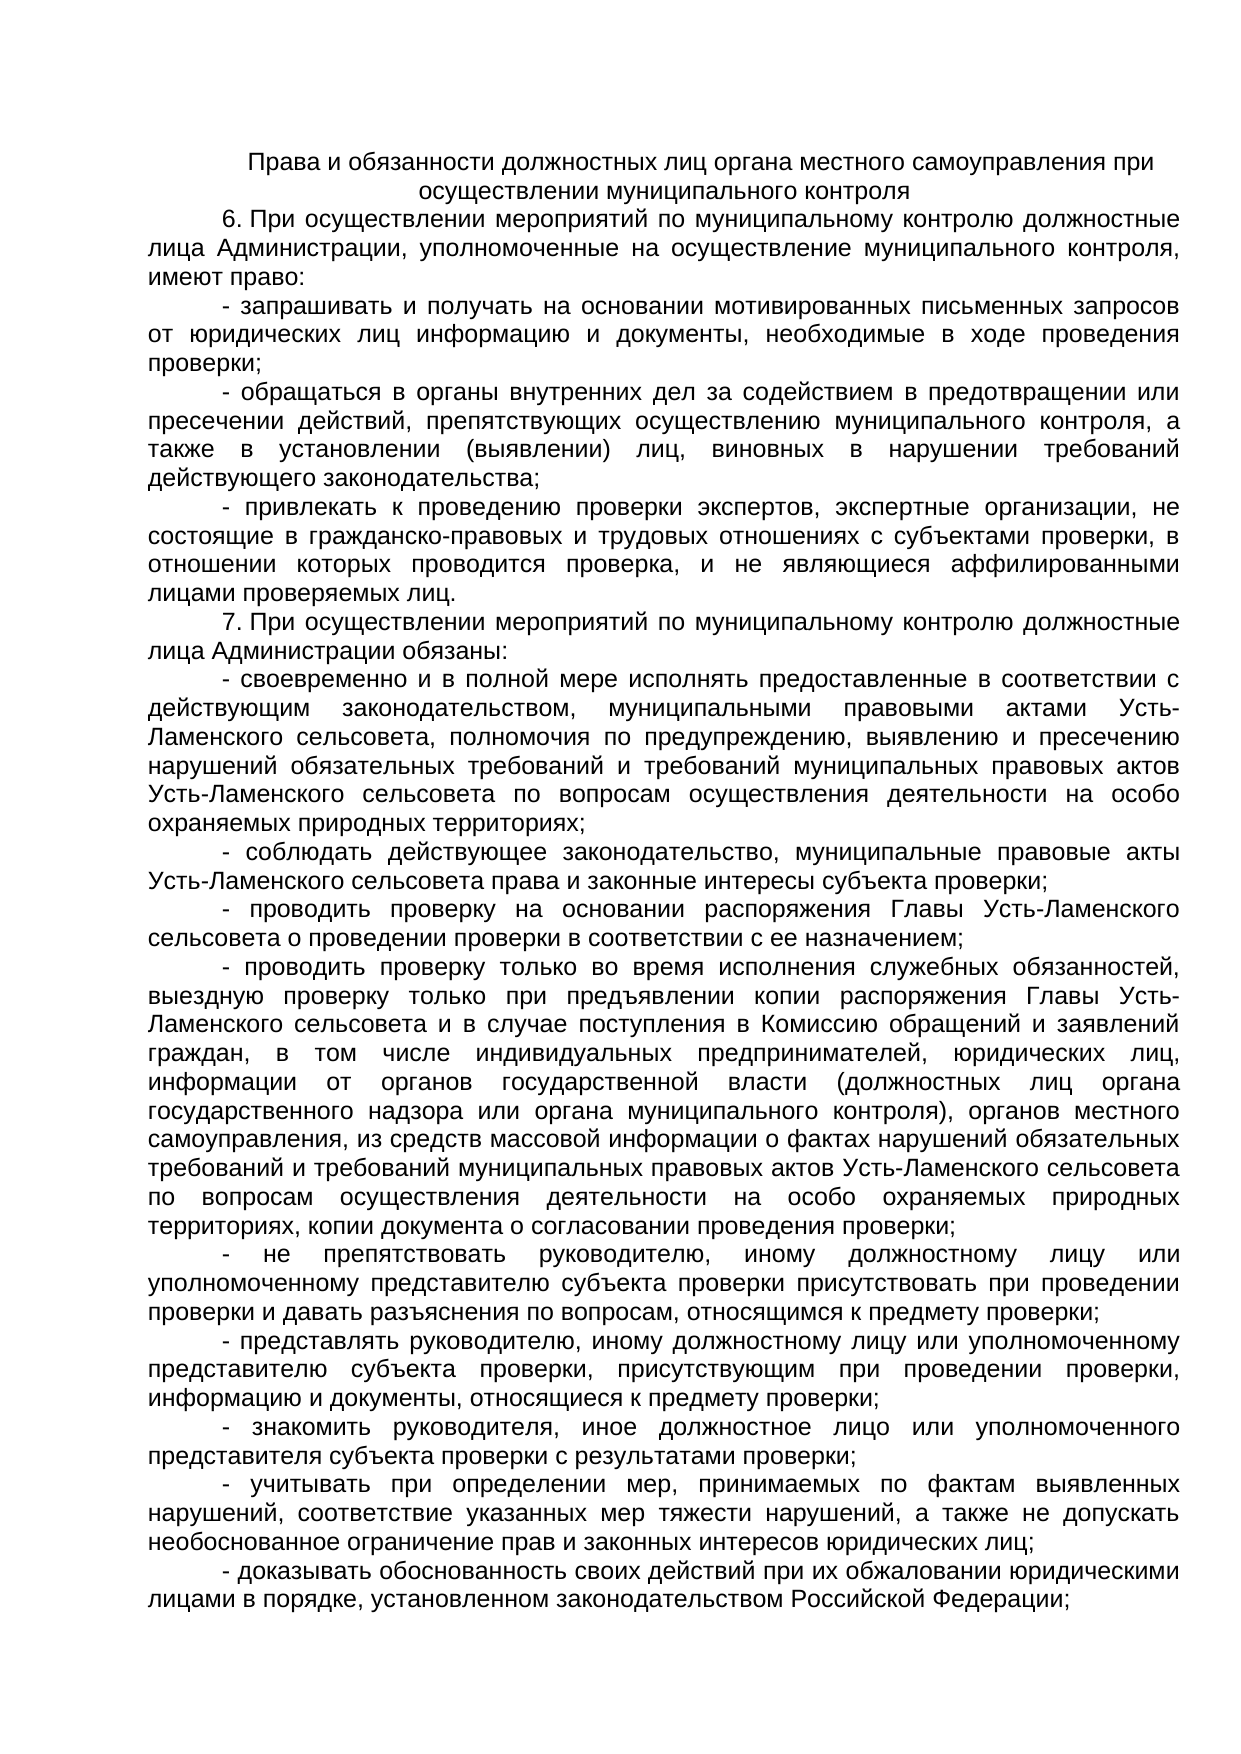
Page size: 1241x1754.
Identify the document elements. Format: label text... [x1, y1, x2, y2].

text - запрашивать и получать на основании мотивированных письменных запросов от юридических лиц информацию и документы, необходимые в ходе проведения проверки; [148, 291, 1181, 377]
text - доказывать обоснованность своих действий при их обжаловании юридическими лицами в порядке, установленном законодательством Российской Федерации; [148, 1556, 1181, 1613]
text - своевременно и в полной мере исполнять предоставленные в соответствии с действующим законодательством, муниципальными правовыми актами Усть-Ламенского сельсовета, полномочия по предупреждению, выявлению и пресечению нарушений обязательных требований и требований муниципальных правовых актов Усть-Ламенского сельсовета по вопросам осуществления деятельности на особо охраняемых природных территориях; [148, 664, 1181, 837]
text - проводить проверку только во время исполнения служебных обязанностей, выездную проверку только при предъявлении копии распоряжения Главы Усть-Ламенского сельсовета и в случае поступления в Комиссию обращений и заявлений граждан, в том числе индивидуальных предпринимателей, юридических лиц, информации от органов государственной власти (должностных лиц органа государственного надзора или органа муниципального контроля), органов местного самоуправления, из средств массовой информации о фактах нарушений обязательных требований и требований муниципальных правовых актов Усть-Ламенского сельсовета по вопросам осуществления деятельности на особо охраняемых природных территориях, копии документа о согласовании проведения проверки; [148, 952, 1181, 1239]
text - проводить проверку на основании распоряжения Главы Усть-Ламенского сельсовета о проведении проверки в соответствии с ее назначением; [148, 894, 1181, 952]
text - знакомить руководителя, иное должностное лицо или уполномоченного представителя субъекта проверки с результатами проверки; [148, 1412, 1181, 1469]
text Права и обязанности должностных лиц органа местного самоуправления при осуществлении муниципального контроля [148, 147, 1181, 204]
text 7. При осуществлении мероприятий по муниципальному контролю должностные лица Администрации обязаны: [148, 607, 1181, 664]
text - учитывать при определении мер, принимаемых по фактам выявленных нарушений, соответствие указанных мер тяжести нарушений, а также не допускать необоснованное ограничение прав и законных интересов юридических лиц; [148, 1469, 1181, 1556]
text - соблюдать действующее законодательство, муниципальные правовые акты Усть-Ламенского сельсовета права и законные интересы субъекта проверки; [148, 837, 1181, 894]
text - обращаться в органы внутренних дел за содействием в предотвращении или пресечении действий, препятствующих осуществлению муниципального контроля, а также в установлении (выявлении) лиц, виновных в нарушении требований действующего законодательства; [148, 377, 1181, 492]
text - привлекать к проведению проверки экспертов, экспертные организации, не состоящие в гражданско-правовых и трудовых отношениях с субъектами проверки, в отношении которых проводится проверка, и не являющиеся аффилированными лицами проверяемых лиц. [148, 492, 1181, 607]
text - не препятствовать руководителю, иному должностному лицу или уполномоченному представителю субъекта проверки присутствовать при проведении проверки и давать разъяснения по вопросам, относящимся к предмету проверки; [148, 1239, 1181, 1326]
text 6. При осуществлении мероприятий по муниципальному контролю должностные лица Администрации, уполномоченные на осуществление муниципального контроля, имеют право: [148, 204, 1181, 291]
text - представлять руководителю, иному должностному лицу или уполномоченному представителю субъекта проверки, присутствующим при проведении проверки, информацию и документы, относящиеся к предмету проверки; [148, 1326, 1181, 1412]
